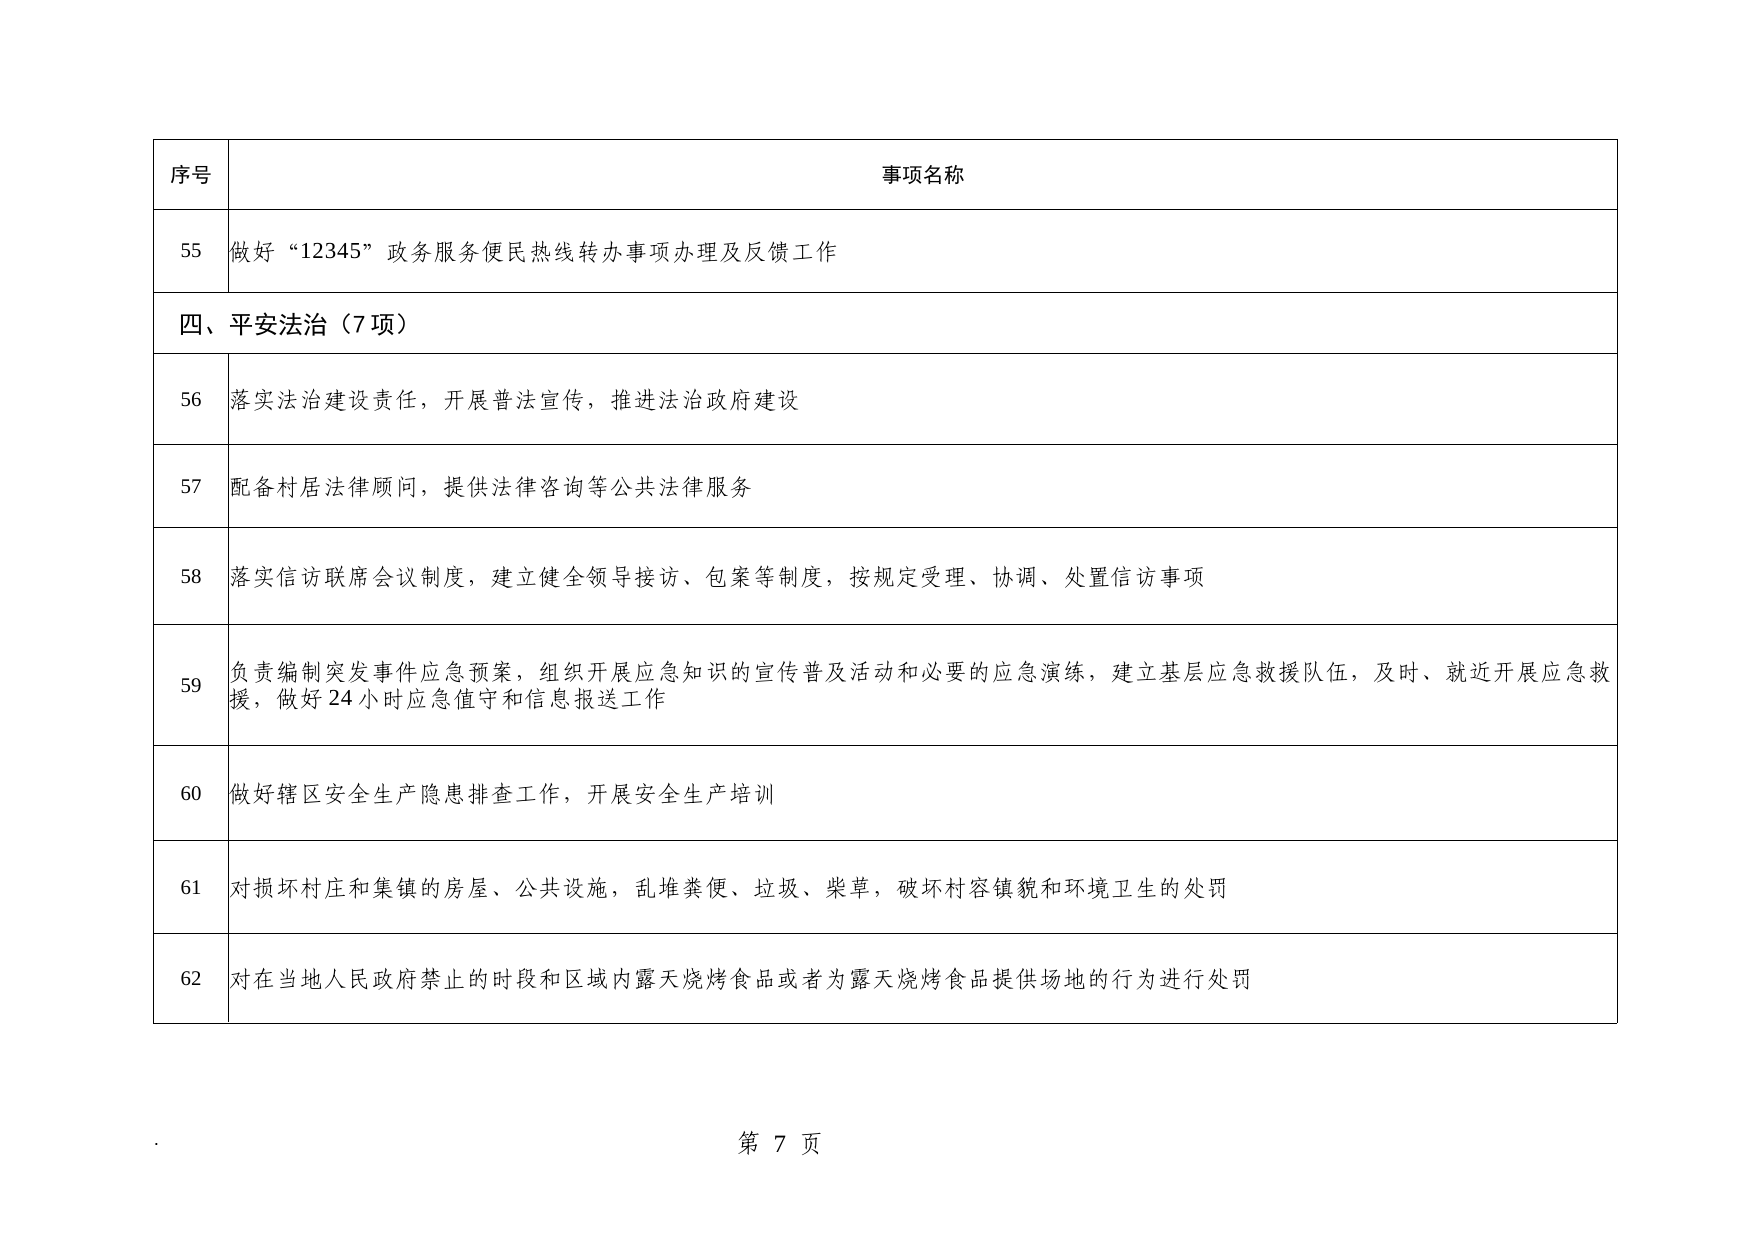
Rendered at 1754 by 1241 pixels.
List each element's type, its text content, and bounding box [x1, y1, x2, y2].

table_cell 做好“12345”政务服务便民热线转办事项办理及反馈工作 [229, 210, 1617, 292]
table_cell 对损坏村庄和集镇的房屋、公共设施，乱堆粪便、垃圾、柴草，破坏村容镇貌和环境卫生的处罚 [229, 841, 1617, 933]
table_header 序号 [154, 140, 228, 208]
table_cell 60 [154, 746, 228, 840]
table_cell 落实法治建设责任，开展普法宣传，推进法治政府建设 [229, 354, 1617, 444]
table_cell 负责编制突发事件应急预案，组织开展应急知识的宣传普及活动和必要的应急演练，建立基层应急救援队伍，及时、就近开展应急救援，做好24小时应急值守和信息报送工作 [229, 625, 1617, 745]
table_cell 61 [154, 841, 228, 933]
table_cell 配备村居法律顾问，提供法律咨询等公共法律服务 [229, 445, 1617, 527]
table_cell 对在当地人民政府禁止的时段和区域内露天烧烤食品或者为露天烧烤食品提供场地的行为进行处罚 [229, 934, 1617, 1022]
table_cell 四、平安法治（7项） [154, 293, 1617, 353]
table_cell 59 [154, 625, 228, 745]
table_cell 落实信访联席会议制度，建立健全领导接访、包案等制度，按规定受理、协调、处置信访事项 [229, 528, 1617, 624]
table_header 事项名称 [229, 140, 1617, 208]
table_cell 做好辖区安全生产隐患排查工作，开展安全生产培训 [229, 746, 1617, 840]
table_cell 58 [154, 528, 228, 624]
table_cell 55 [154, 210, 228, 292]
table_cell 57 [154, 445, 228, 527]
table_cell 56 [154, 354, 228, 444]
table_cell 62 [154, 934, 228, 1022]
